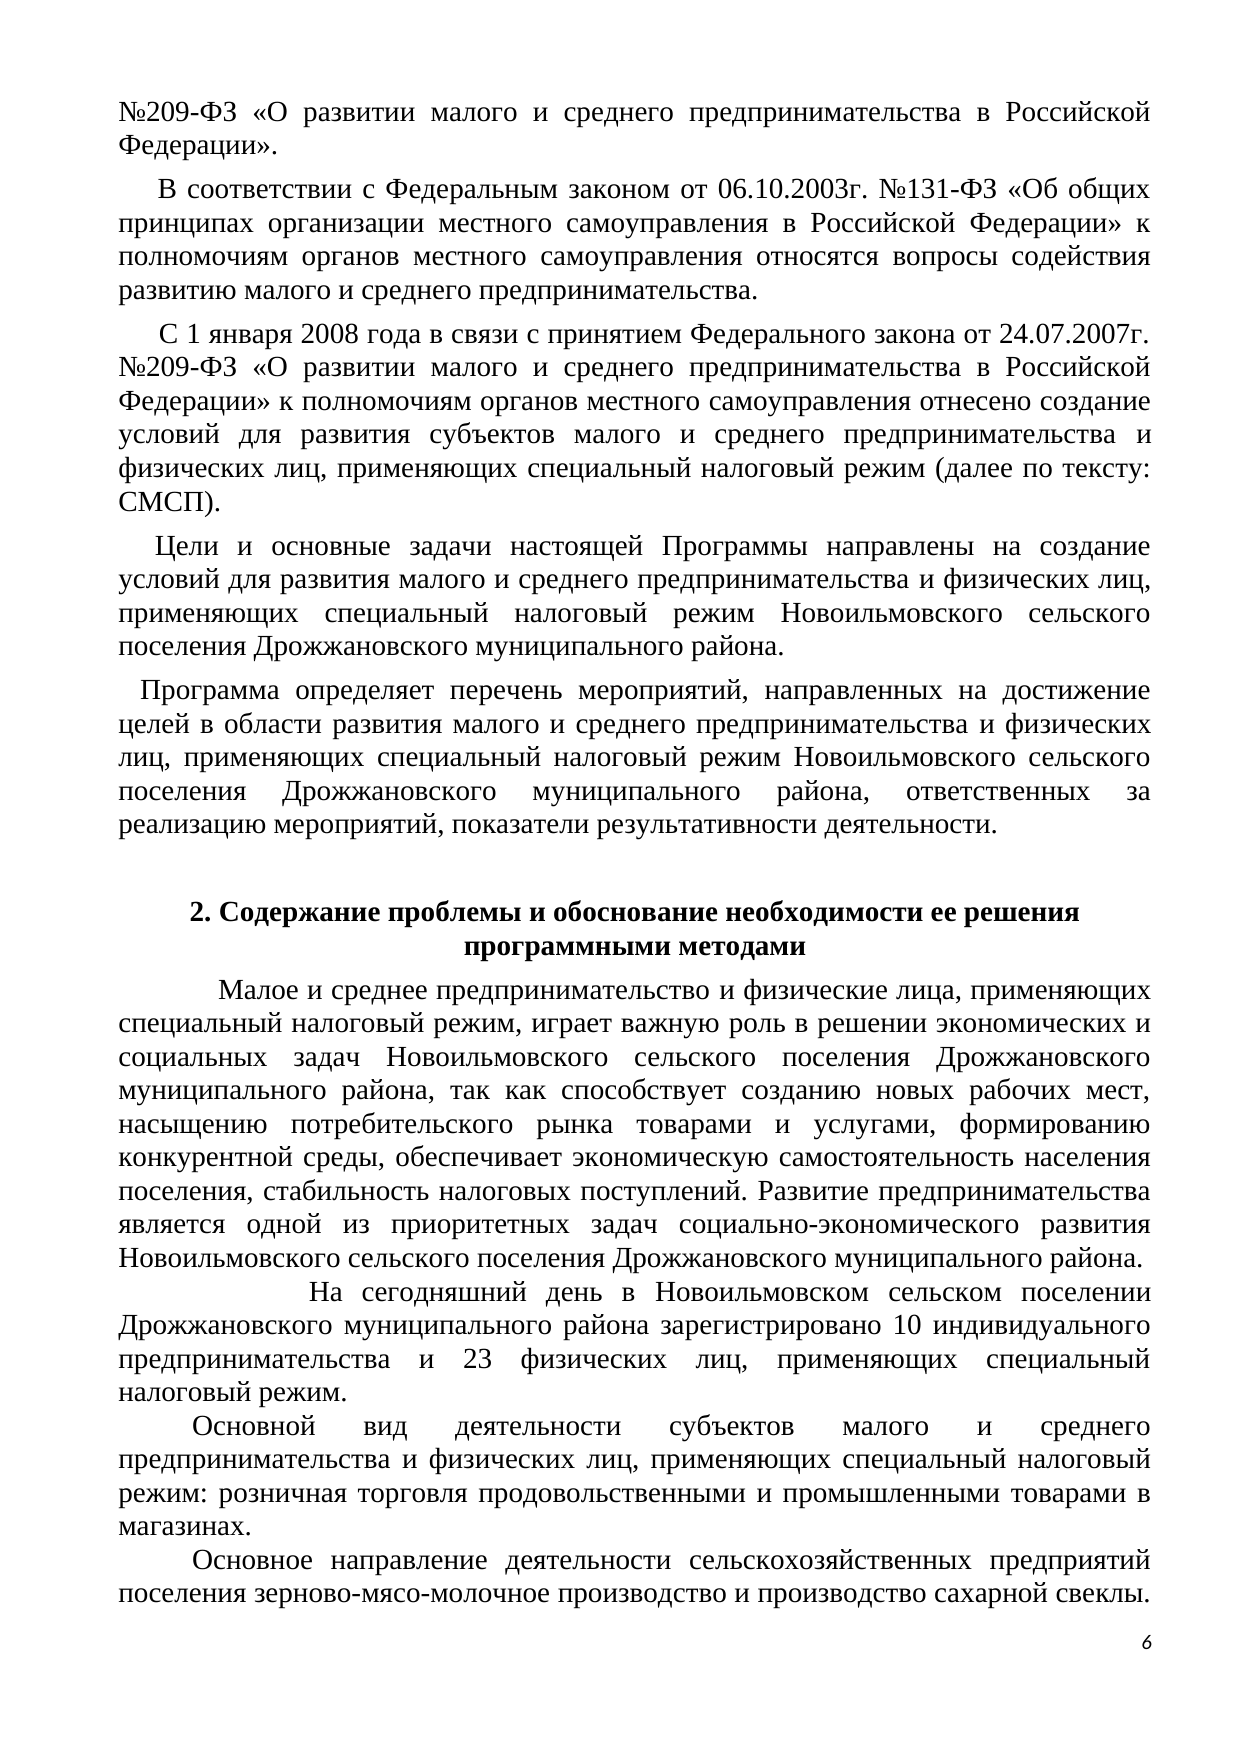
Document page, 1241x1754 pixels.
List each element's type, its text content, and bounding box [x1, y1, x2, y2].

text С 1 января 2008 года в связи с принятием Федерального закона от 24.07.2007г. №209-ФЗ «О развитии малого и среднего предпринимательства в Российской Федерации» к полномочиям органов местного самоуправления отнесено создание условий для развития субъектов малого и среднего предпринимательства и физических лиц, применяющих специальный налоговый режим (далее по тексту: СМСП). [118, 316, 1152, 517]
text Малое и среднее предпринимательство и физические лица, применяющих специальный налоговый режим, играет важную роль в решении экономических и социальных задач Новоильмовского сельского поселения Дрожжановского муниципального района, так как способствует созданию новых рабочих мест, насыщению потребительского рынка товарами и услугами, формированию конкурентной среды, обеспечивает экономическую самостоятельность населения поселения, стабильность налоговых поступлений. Развитие предпринимательства является одной из приоритетных задач социально-экономического развития Новоильмовского сельского поселения Дрожжановского муниципального района. [118, 972, 1152, 1274]
text 2. Содержание проблемы и обоснование необходимости ее решения программными методами [118, 894, 1152, 961]
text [118, 1542, 1152, 1609]
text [118, 94, 1152, 161]
text На сегодняшний день в Новоильмовском сельском поселении Дрожжановского муниципального района зарегистрировано 10 индивидуального предпринимательства и 23 физических лиц, применяющих специальный налоговый режим. [118, 1274, 1152, 1408]
text В соответствии с Федеральным законом от 06.10.2003г. №131-ФЗ «Об общих принципах организации местного самоуправления в Российской Федерации» к полномочиям органов местного самоуправления относятся вопросы содействия развитию малого и среднего предпринимательства. [118, 171, 1152, 306]
text Программа определяет перечень мероприятий, направленных на достижение целей в области развития малого и среднего предпринимательства и физических лиц, применяющих специальный налоговый режим Новоильмовского сельского поселения Дрожжановского муниципального района, ответственных за реализацию мероприятий, показатели результативности деятельности. [118, 672, 1152, 840]
text Основной вид деятельности субъектов малого и среднего предпринимательства и физических лиц, применяющих специальный налоговый режим: розничная торговля продовольственными и промышленными товарами в магазинах. [118, 1408, 1152, 1542]
text Цели и основные задачи настоящей Программы направлены на создание условий для развития малого и среднего предпринимательства и физических лиц, применяющих специальный налоговый режим Новоильмовского сельского поселения Дрожжановского муниципального района. [118, 528, 1152, 662]
